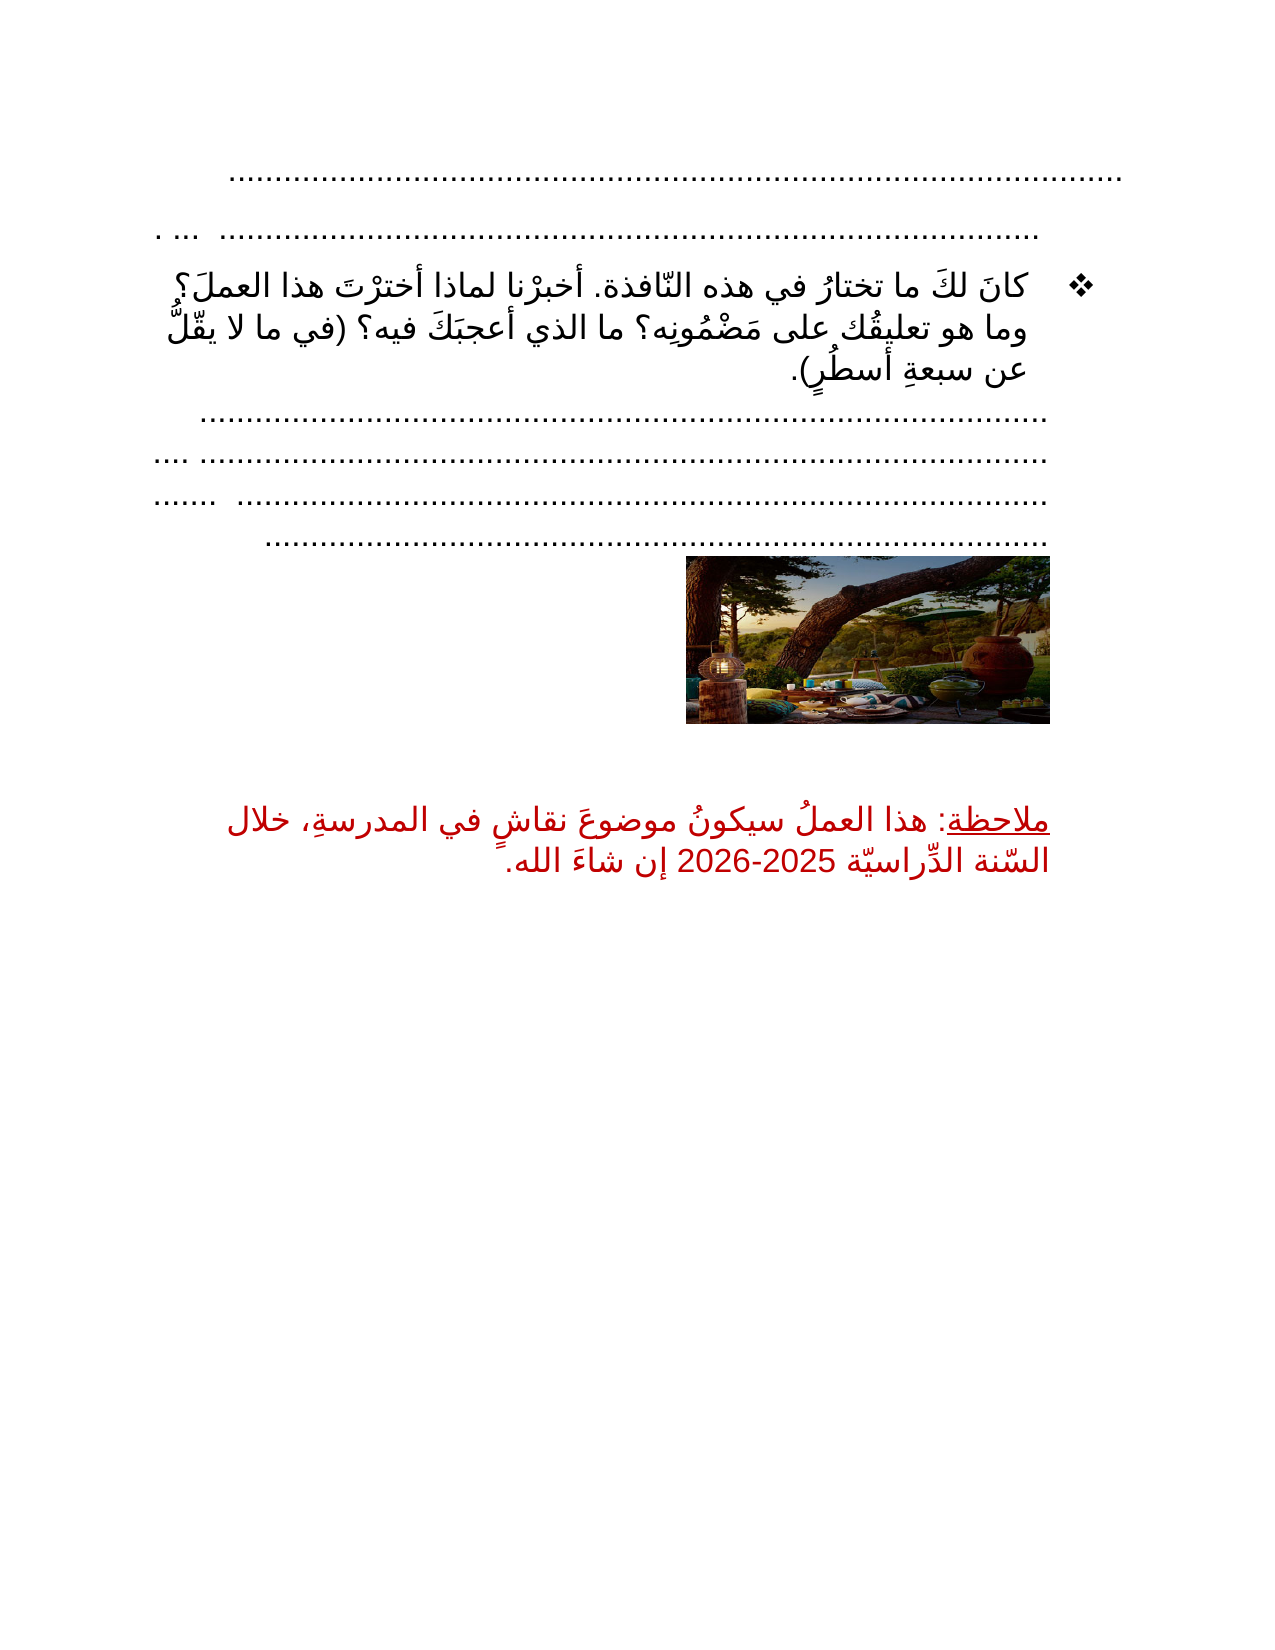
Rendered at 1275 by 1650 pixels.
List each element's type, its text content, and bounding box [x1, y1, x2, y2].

text ......................................................................................... ... . [150, 208, 1125, 247]
list ملاحظة: هذا العملُ سيكونُ موضوعَ نقاشٍ في المدرسةِ، خلال السّنة الدِّراسيّة 2025-2026 إن شاءَ الله. [150, 800, 1050, 880]
text ................................................................................................. [150, 150, 1125, 188]
list ............................................................................................ [150, 391, 1050, 429]
list ............................................................................................ ............................................................................................ ............................................................................................ [150, 432, 1050, 553]
picture [686, 556, 1050, 724]
list كانَ لكَ ما تختارُ في هذه النّافذة. أخبرْنا لماذا أخترْتَ هذا العملَ؟ وما هو تعليقُك على مَضْمُونِه؟ ما الذي أعجبَكَ فيه؟ (في ما لا يقّلُّ عن سبعةِ أسطُرٍ). [150, 266, 1066, 388]
